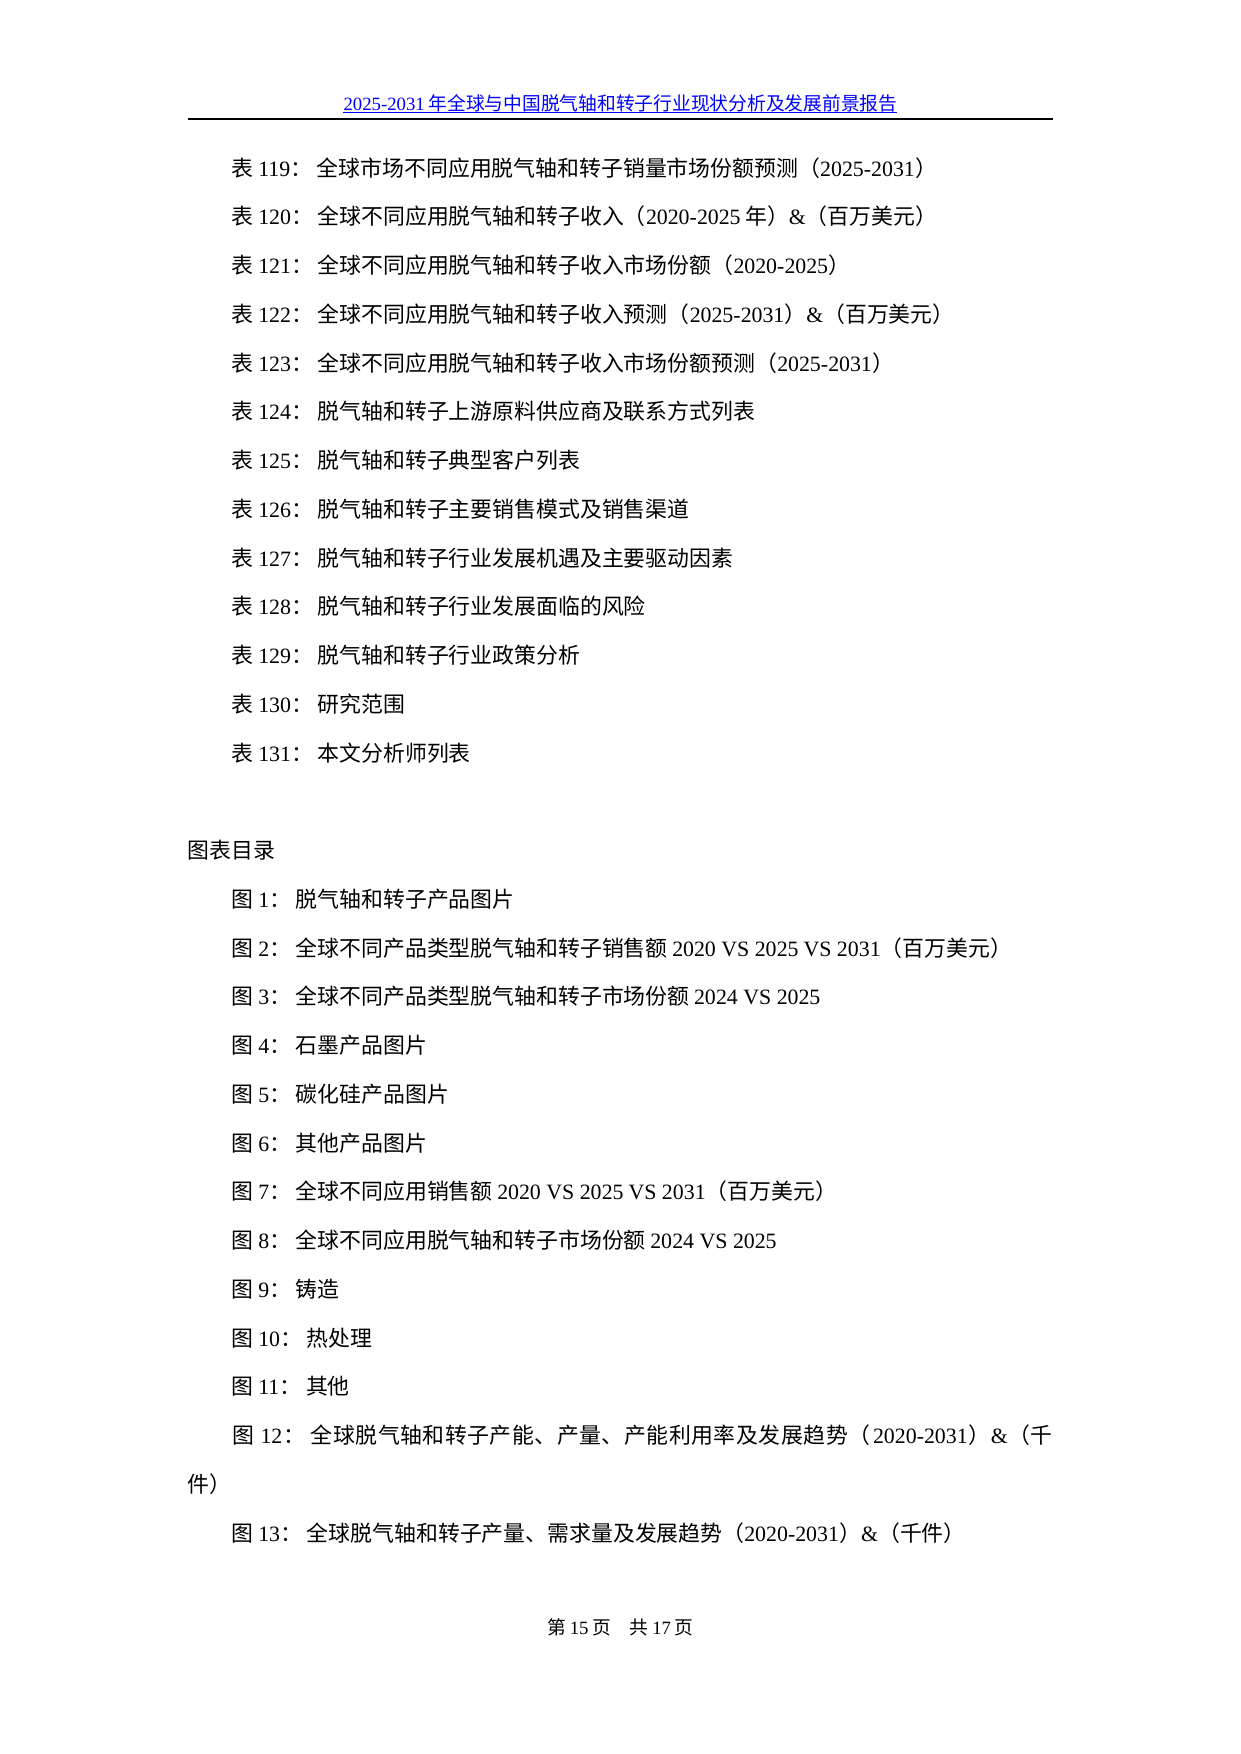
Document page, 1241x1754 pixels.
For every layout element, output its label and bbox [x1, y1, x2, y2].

text [187, 150, 1053, 1548]
